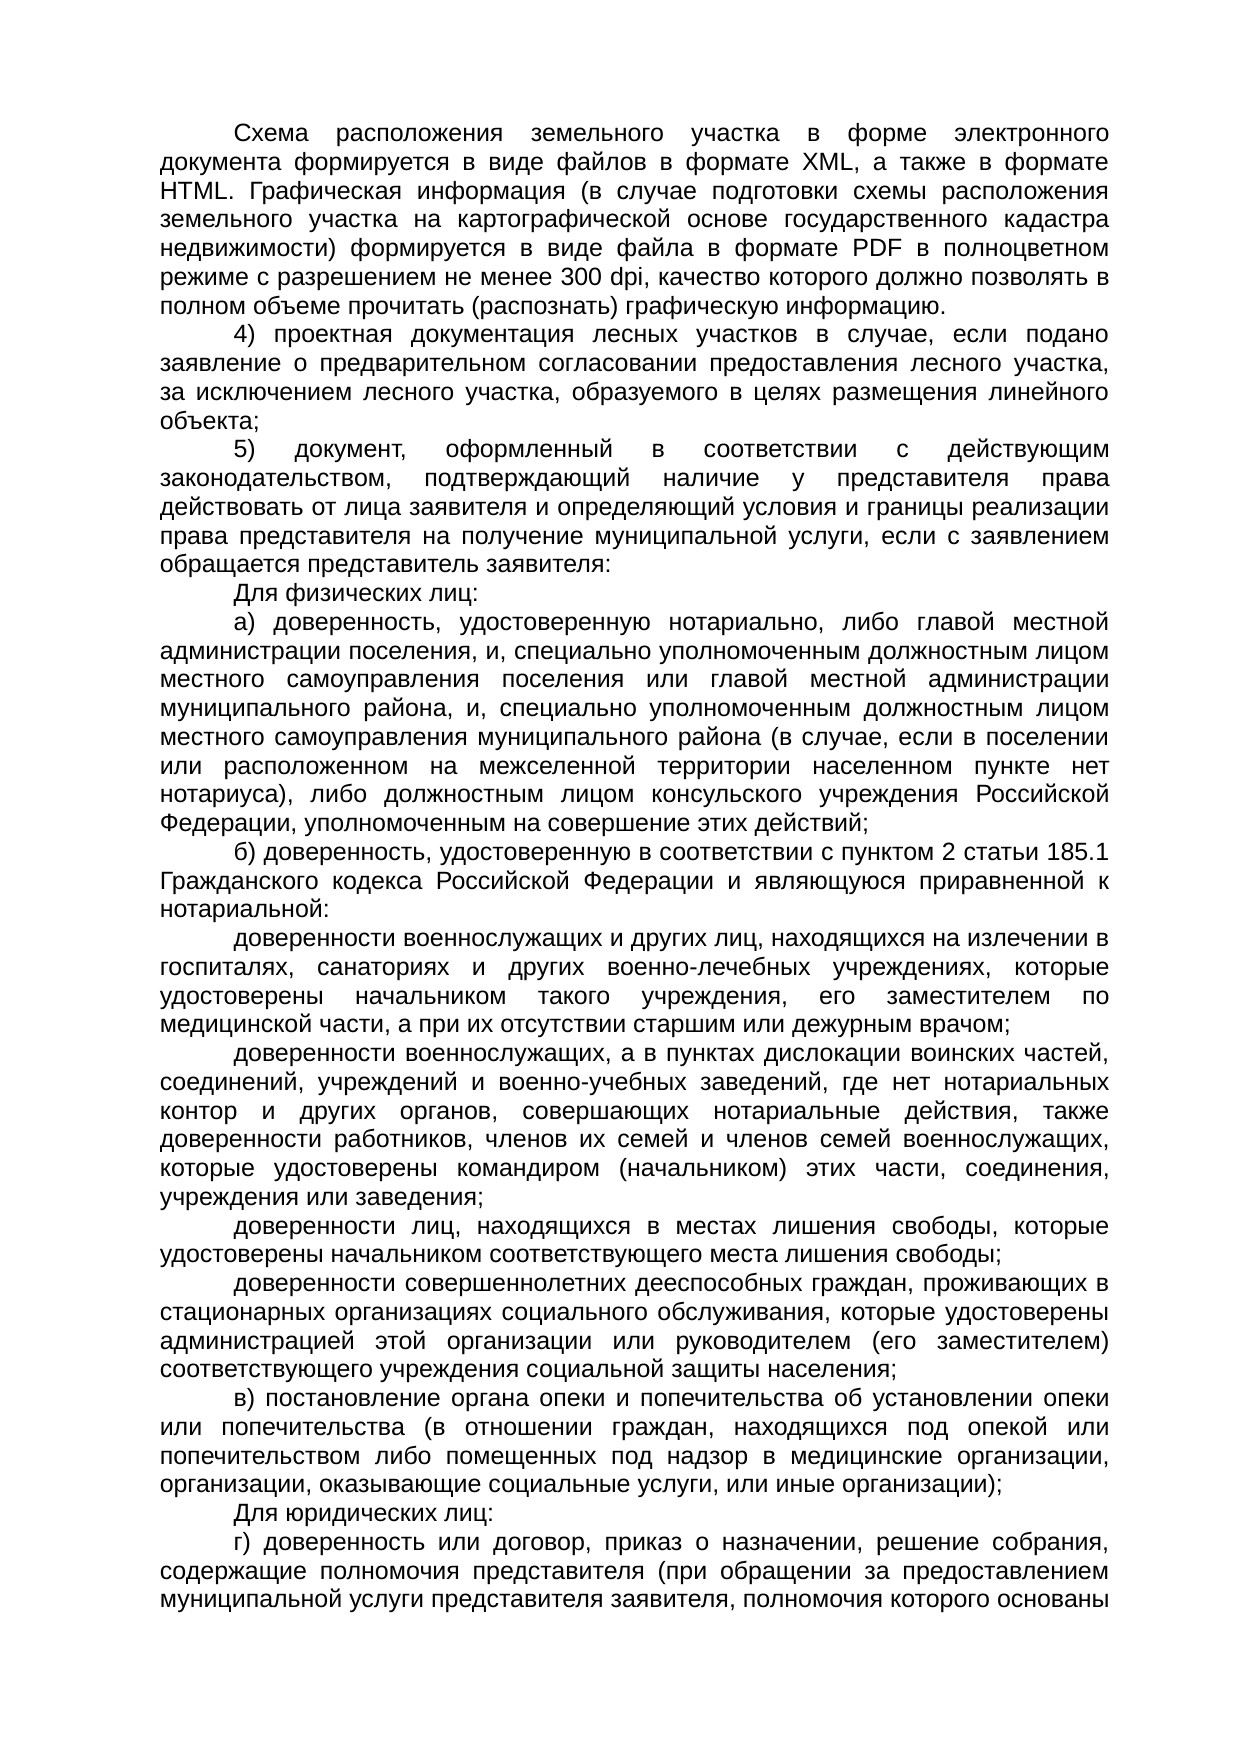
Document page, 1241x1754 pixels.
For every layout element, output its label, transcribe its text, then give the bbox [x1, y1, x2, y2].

text Для физических лиц: [159, 578, 1110, 607]
text доверенности совершеннолетних дееспособных граждан, проживающих в стационарных организациях социального обслуживания, которые удостоверены администрацией этой организации или руководителем (его заместителем) соответствующего учреждения социальной защиты населения; [159, 1268, 1110, 1383]
text доверенности военнослужащих и других лиц, находящихся на излечении в госпиталях, санаториях и других военно-лечебных учреждениях, которые удостоверены начальником такого учреждения, его заместителем по медицинской части, а при их отсутствии старшим или дежурным врачом; [159, 923, 1110, 1038]
text 5) документ, оформленный в соответствии с действующим законодательством, подтверждающий наличие у представителя права действовать от лица заявителя и определяющий условия и границы реализации права представителя на получение муниципальной услуги, если с заявлением обращается представитель заявителя: [159, 434, 1110, 578]
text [159, 1527, 1110, 1613]
text в) постановление органа опеки и попечительства об установлении опеки или попечительства (в отношении граждан, находящихся под опекой или попечительством либо помещенных под надзор в медицинские организации, организации, оказывающие социальные услуги, или иные организации); [159, 1383, 1110, 1498]
text б) доверенность, удостоверенную в соответствии с пунктом 2 статьи 185.1 Гражданского кодекса Российской Федерации и являющуюся приравненной к нотариальной: [159, 837, 1110, 923]
text а) доверенность, удостоверенную нотариально, либо главой местной администрации поселения, и, специально уполномоченным должностным лицом местного самоуправления поселения или главой местной администрации муниципального района, и, специально уполномоченным должностным лицом местного самоуправления муниципального района (в случае, если в поселении или расположенном на межселенной территории населенном пункте нет нотариуса), либо должностным лицом консульского учреждения Российской Федерации, уполномоченным на совершение этих действий; [159, 607, 1110, 837]
text доверенности лиц, находящихся в местах лишения свободы, которые удостоверены начальником соответствующего места лишения свободы; [159, 1211, 1110, 1268]
text доверенности военнослужащих, а в пунктах дислокации воинских частей, соединений, учреждений и военно-учебных заведений, где нет нотариальных контор и других органов, совершающих нотариальные действия, также доверенности работников, членов их семей и членов семей военнослужащих, которые удостоверены командиром (начальником) этих части, соединения, учреждения или заведения; [159, 1038, 1110, 1211]
text 4) проектная документация лесных участков в случае, если подано заявление о предварительном согласовании предоставления лесного участка, за исключением лесного участка, образуемого в целях размещения линейного объекта; [159, 319, 1110, 434]
text Схема расположения земельного участка в форме электронного документа формируется в виде файлов в формате XML, а также в формате HTML. Графическая информация (в случае подготовки схемы расположения земельного участка на картографической основе государственного кадастра недвижимости) формируется в виде файла в формате PDF в полноцветном режиме с разрешением не менее 300 dpi, качество которого должно позволять в полном объеме прочитать (распознать) графическую информацию. [159, 118, 1110, 319]
text Для юридических лиц: [159, 1498, 1110, 1527]
